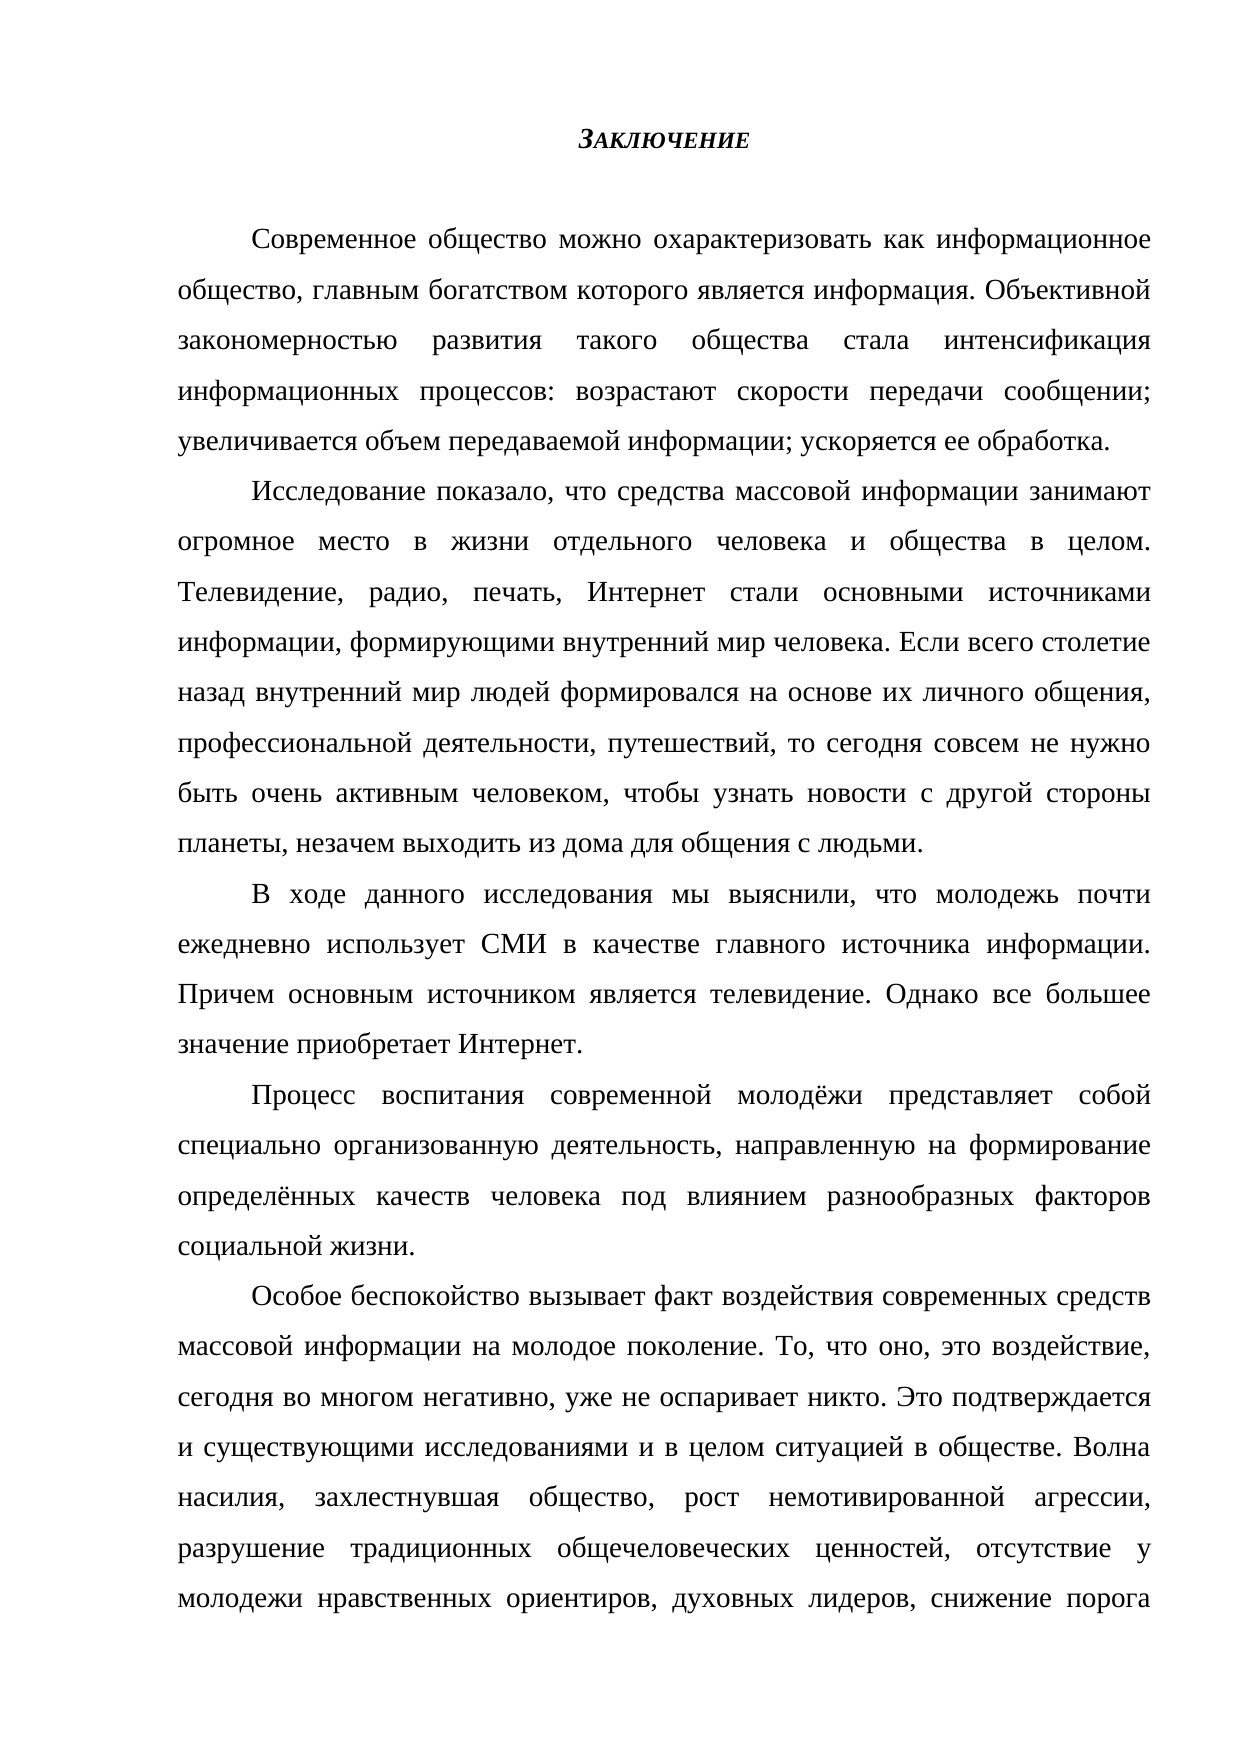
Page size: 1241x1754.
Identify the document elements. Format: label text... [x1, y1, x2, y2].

text Исследование показало, что средства массовой информации занимают огромное место в жизни отдельного человека и общества в целом. Телевидение, радио, печать, Интернет стали основными источниками информации, формирующими внутренний мир человека. Если всего столетие назад внутренний мир людей формировался на основе их личного общения, профессиональной деятельности, путешествий, то сегодня совсем не нужно быть очень активным человеком, чтобы узнать новости с другой стороны планеты, незачем выходить из дома для общения с людьми. [177, 473, 1152, 859]
text Процесс воспитания современной молодёжи представляет собой специально организованную деятельность, направленную на формирование определённых качеств человека под влиянием разнообразных факторов социальной жизни. [177, 1077, 1152, 1261]
subtitle Заключение [177, 121, 1152, 154]
text В ходе данного исследования мы выяснили, что молодежь почти ежедневно использует СМИ в качестве главного источника информации. Причем основным источником является телевидение. Однако все большее значение приобретает Интернет. [177, 876, 1152, 1060]
text Современное общество можно охарактеризовать как информационное общество, главным богатством которого является информация. Объективной закономерностью развития такого общества стала интенсификация информационных процессов: возрастают скорости передачи сообщении; увеличивается объем передаваемой информации; ускоряется ее обработка. [177, 222, 1152, 456]
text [177, 1278, 1152, 1614]
